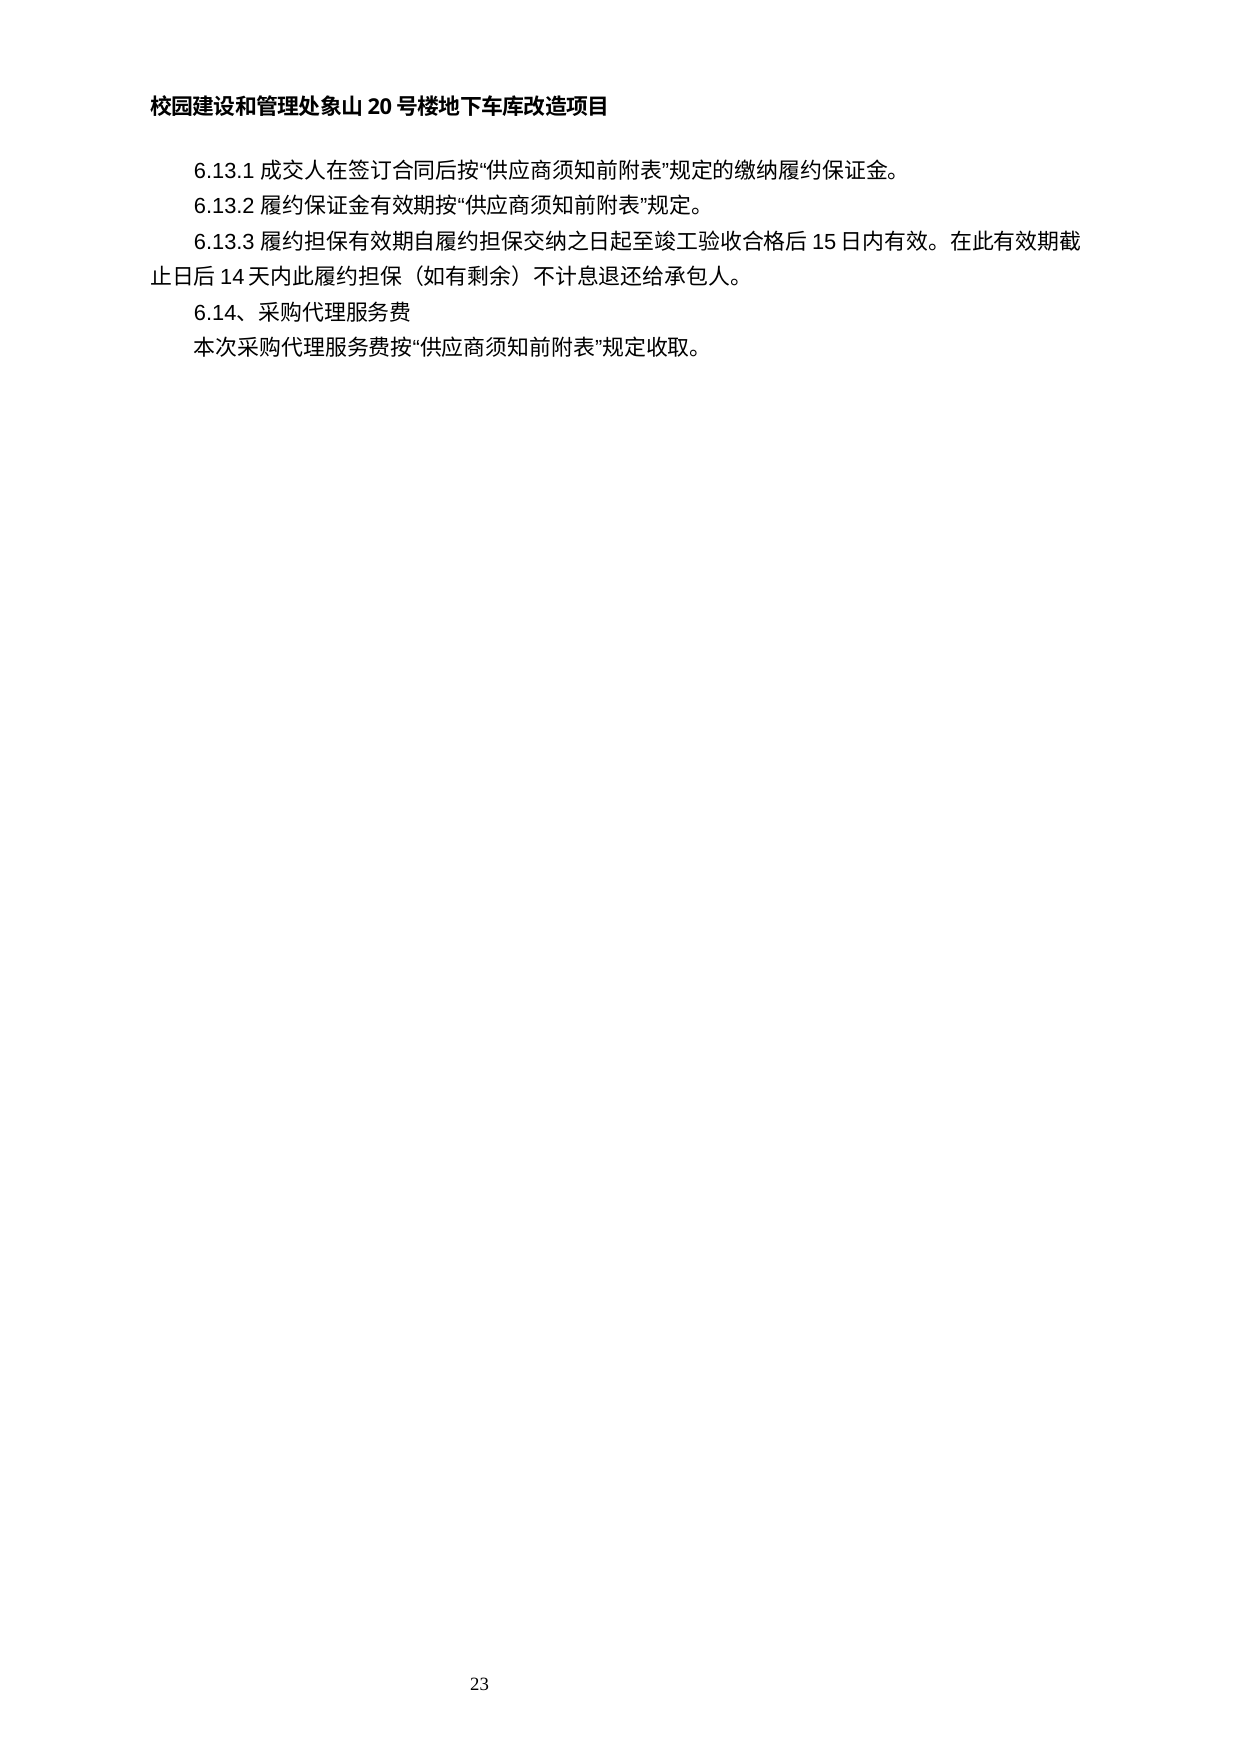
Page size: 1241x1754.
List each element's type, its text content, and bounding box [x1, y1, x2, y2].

text 6.13.3 履约担保有效期自履约担保交纳之日起至竣工验收合格后15日内有效。在此有效期截止日后14天内此履约担保（如有剩余）不计息退还给承包人。 [150, 221, 1090, 292]
text 6.14、采购代理服务费 [150, 292, 1090, 327]
text 本次采购代理服务费按“供应商须知前附表”规定收取。 [150, 327, 1090, 362]
text 6.13.1 成交人在签订合同后按“供应商须知前附表”规定的缴纳履约保证金。 [150, 150, 1090, 185]
text 6.13.2 履约保证金有效期按“供应商须知前附表”规定。 [150, 185, 1090, 221]
